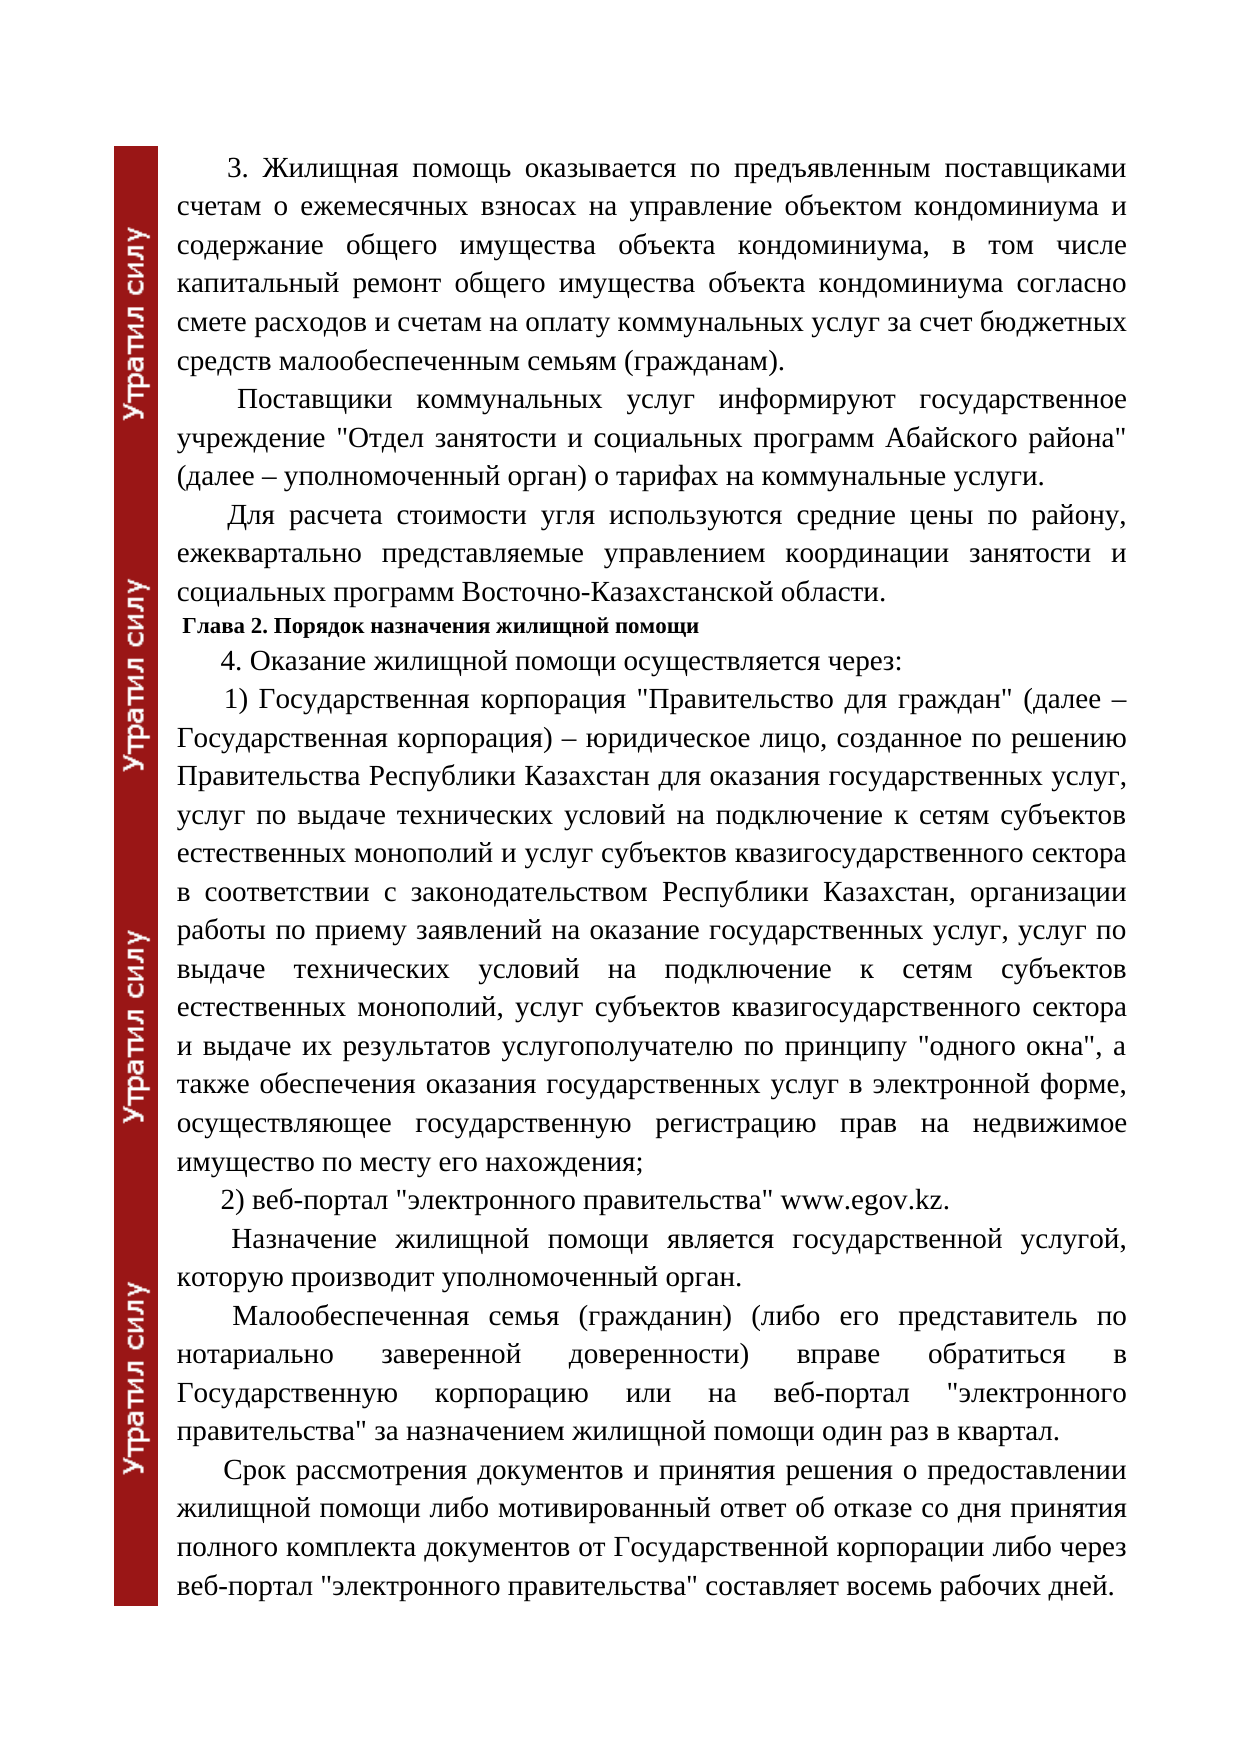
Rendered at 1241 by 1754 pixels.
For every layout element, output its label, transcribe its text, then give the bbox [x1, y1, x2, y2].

picture [114, 1601, 158, 1606]
text 2) веб-портал "электронного правительства" www.egov.kz. [112, 1182, 1128, 1216]
picture [114, 639, 158, 643]
picture [114, 607, 158, 612]
picture [114, 492, 158, 497]
text Для расчета стоимости угля используются средние цены по району, ежеквартально представляемые управлением координации занятости и социальных программ Восточно-Казахстанской области. [112, 497, 1128, 607]
picture [114, 146, 158, 150]
picture [114, 1216, 158, 1221]
picture [114, 1293, 158, 1298]
text Поставщики коммунальных услуг информируют государственное учреждение "Отдел занятости и социальных программ Абайского района" (далее – уполномоченный орган) о тарифах на коммунальные услуги. [112, 381, 1128, 492]
picture [114, 376, 158, 381]
text 1) Государственная корпорация "Правительство для граждан" (далее – Государственная корпорация) – юридическое лицо, созданное по решению Правительства Республики Казахстан для оказания государственных услуг, услуг по выдаче технических условий на подключение к сетям субъектов естественных монополий и услуг субъектов квазигосударственного сектора в соответствии с законодательством Республики Казахстан, организации работы по приему заявлений на оказание государственных услуг, услуг по выдаче технических условий на подключение к сетям субъектов естественных монополий, услуг субъектов квазигосударственного сектора и выдаче их результатов услугополучателю по принципу "одного окна", а также обеспечения оказания государственных услуг в электронной форме, осуществляющее государственную регистрацию прав на недвижимое имущество по месту его нахождения; [112, 681, 1128, 1177]
picture [114, 1447, 158, 1452]
picture [114, 1177, 158, 1182]
text Назначение жилищной помощи является государственной услугой, которую производит уполномоченный орган. [112, 1221, 1128, 1293]
text Малообеспеченная семья (гражданин) (либо его представитель по нотариально заверенной доверенности) вправе обратиться в Государственную корпорацию или на веб-портал "электронного правительства" за назначением жилищной помощи один раз в квартал. [112, 1298, 1128, 1447]
text 3. Жилищная помощь оказывается по предъявленным поставщиками счетам о ежемесячных взносах на управление объектом кондоминиума и содержание общего имущества объекта кондоминиума, в том числе капитальный ремонт общего имущества объекта кондоминиума согласно смете расходов и счетам на оплату коммунальных услуг за счет бюджетных средств малообеспеченным семьям (гражданам). [112, 150, 1128, 376]
text 4. Оказание жилищной помощи осуществляется через: [112, 643, 1128, 676]
text Глава 2. Порядок назначения жилищной помощи [112, 612, 1128, 639]
text Срок рассмотрения документов и принятия решения о предоставлении жилищной помощи либо мотивированный ответ об отказе со дня принятия полного комплекта документов от Государственной корпорации либо через веб-портал "электронного правительства" составляет восемь рабочих дней. [112, 1452, 1128, 1601]
picture [114, 676, 158, 681]
